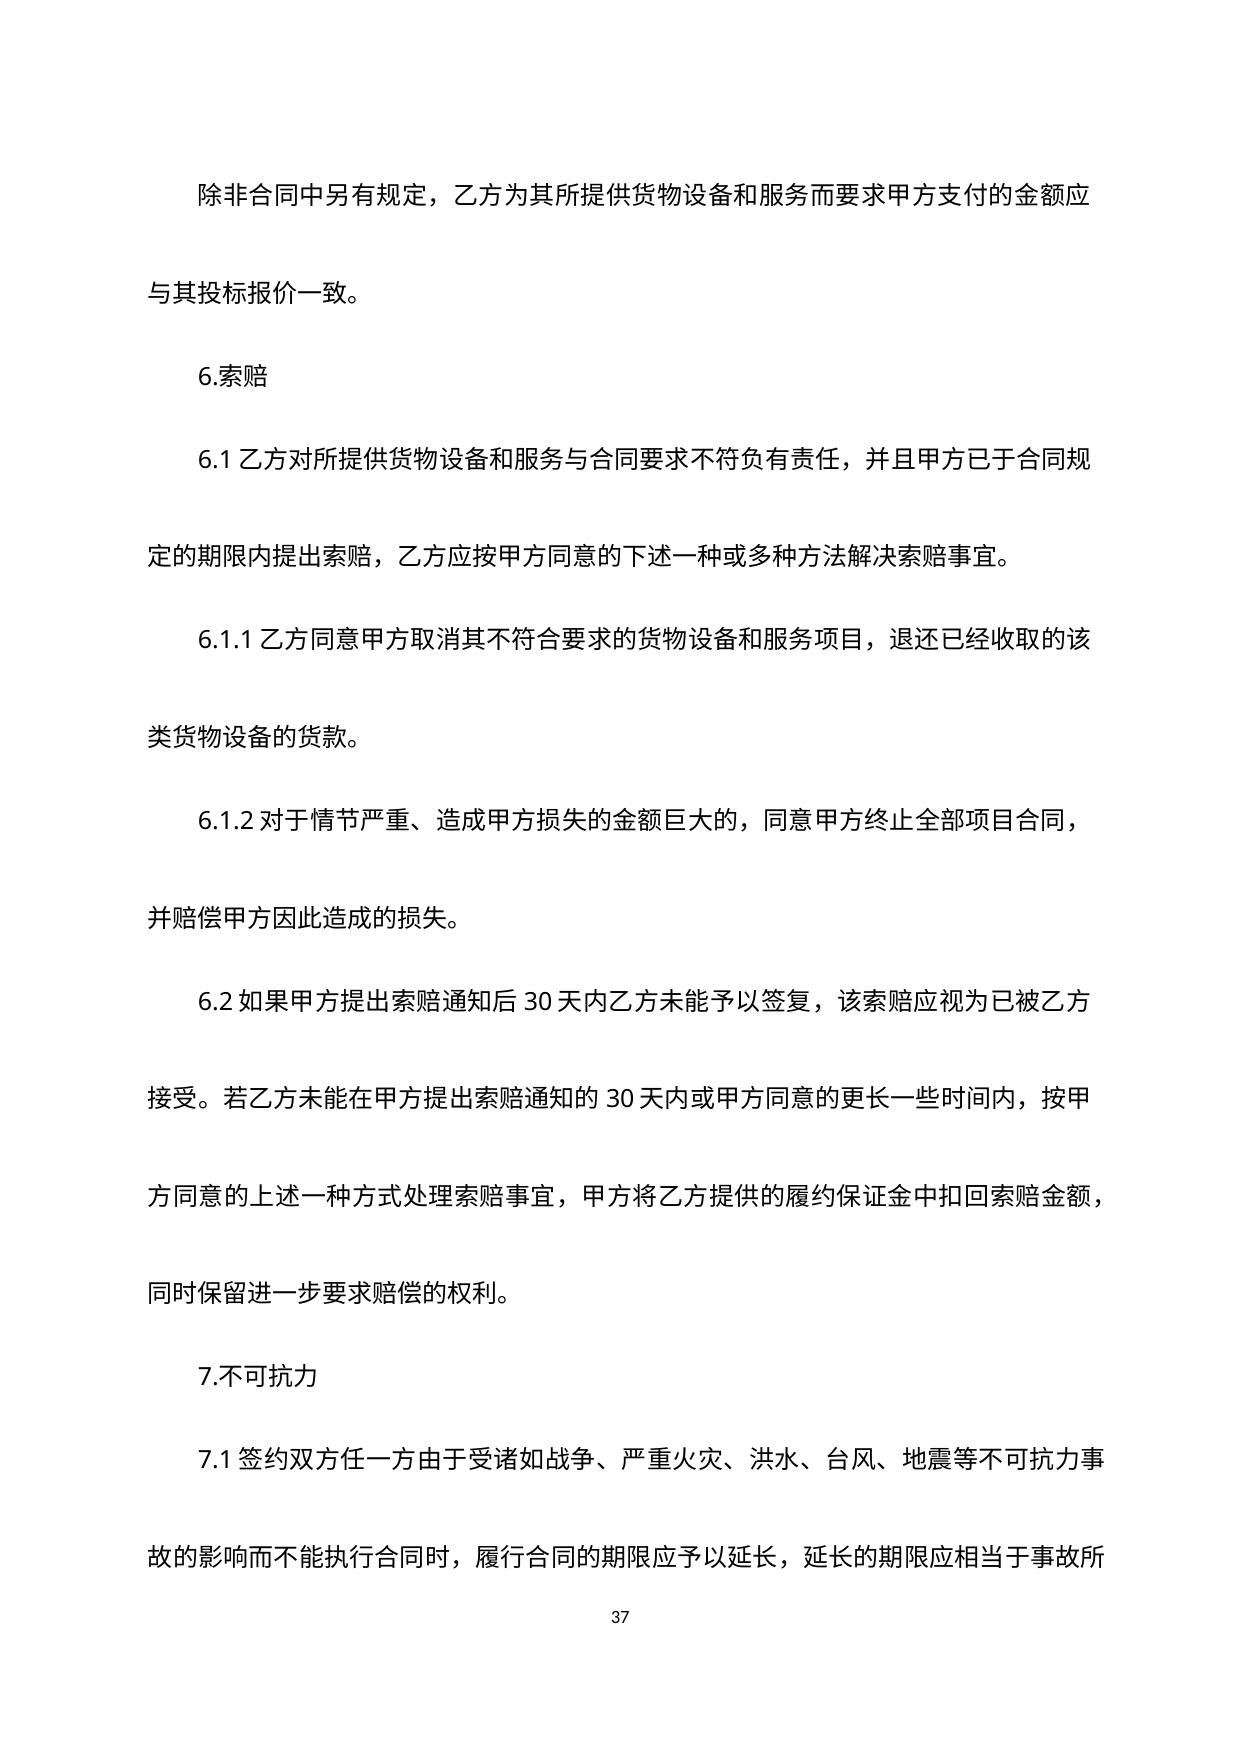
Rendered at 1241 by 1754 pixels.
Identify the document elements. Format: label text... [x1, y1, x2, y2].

text 6.1.1乙方同意甲方取消其不符合要求的货物设备和服务项目，退还已经收取的该类货物设备的货款。 [148, 606, 1092, 768]
text 6.1乙方对所提供货物设备和服务与合同要求不符负有责任，并且甲方已于合同规定的期限内提出索赔，乙方应按甲方同意的下述一种或多种方法解决索赔事宜。 [148, 425, 1092, 587]
text 除非合同中另有规定，乙方为其所提供货物设备和服务而要求甲方支付的金额应与其投标报价一致。 [148, 161, 1092, 324]
text 6.1.2对于情节严重、造成甲方损失的金额巨大的，同意甲方终止全部项目合同，并赔偿甲方因此造成的损失。 [148, 786, 1092, 949]
text 7.不可抗力 [148, 1342, 1092, 1407]
text 6.2如果甲方提出索赔通知后30天内乙方未能予以签复，该索赔应视为已被乙方接受。若乙方未能在甲方提出索赔通知的30天内或甲方同意的更长一些时间内，按甲方同意的上述一种方式处理索赔事宜，甲方将乙方提供的履约保证金中扣回索赔金额，同时保留进一步要求赔偿的权利。 [148, 967, 1092, 1324]
text 6.索赔 [148, 342, 1092, 407]
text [148, 1426, 1108, 1588]
